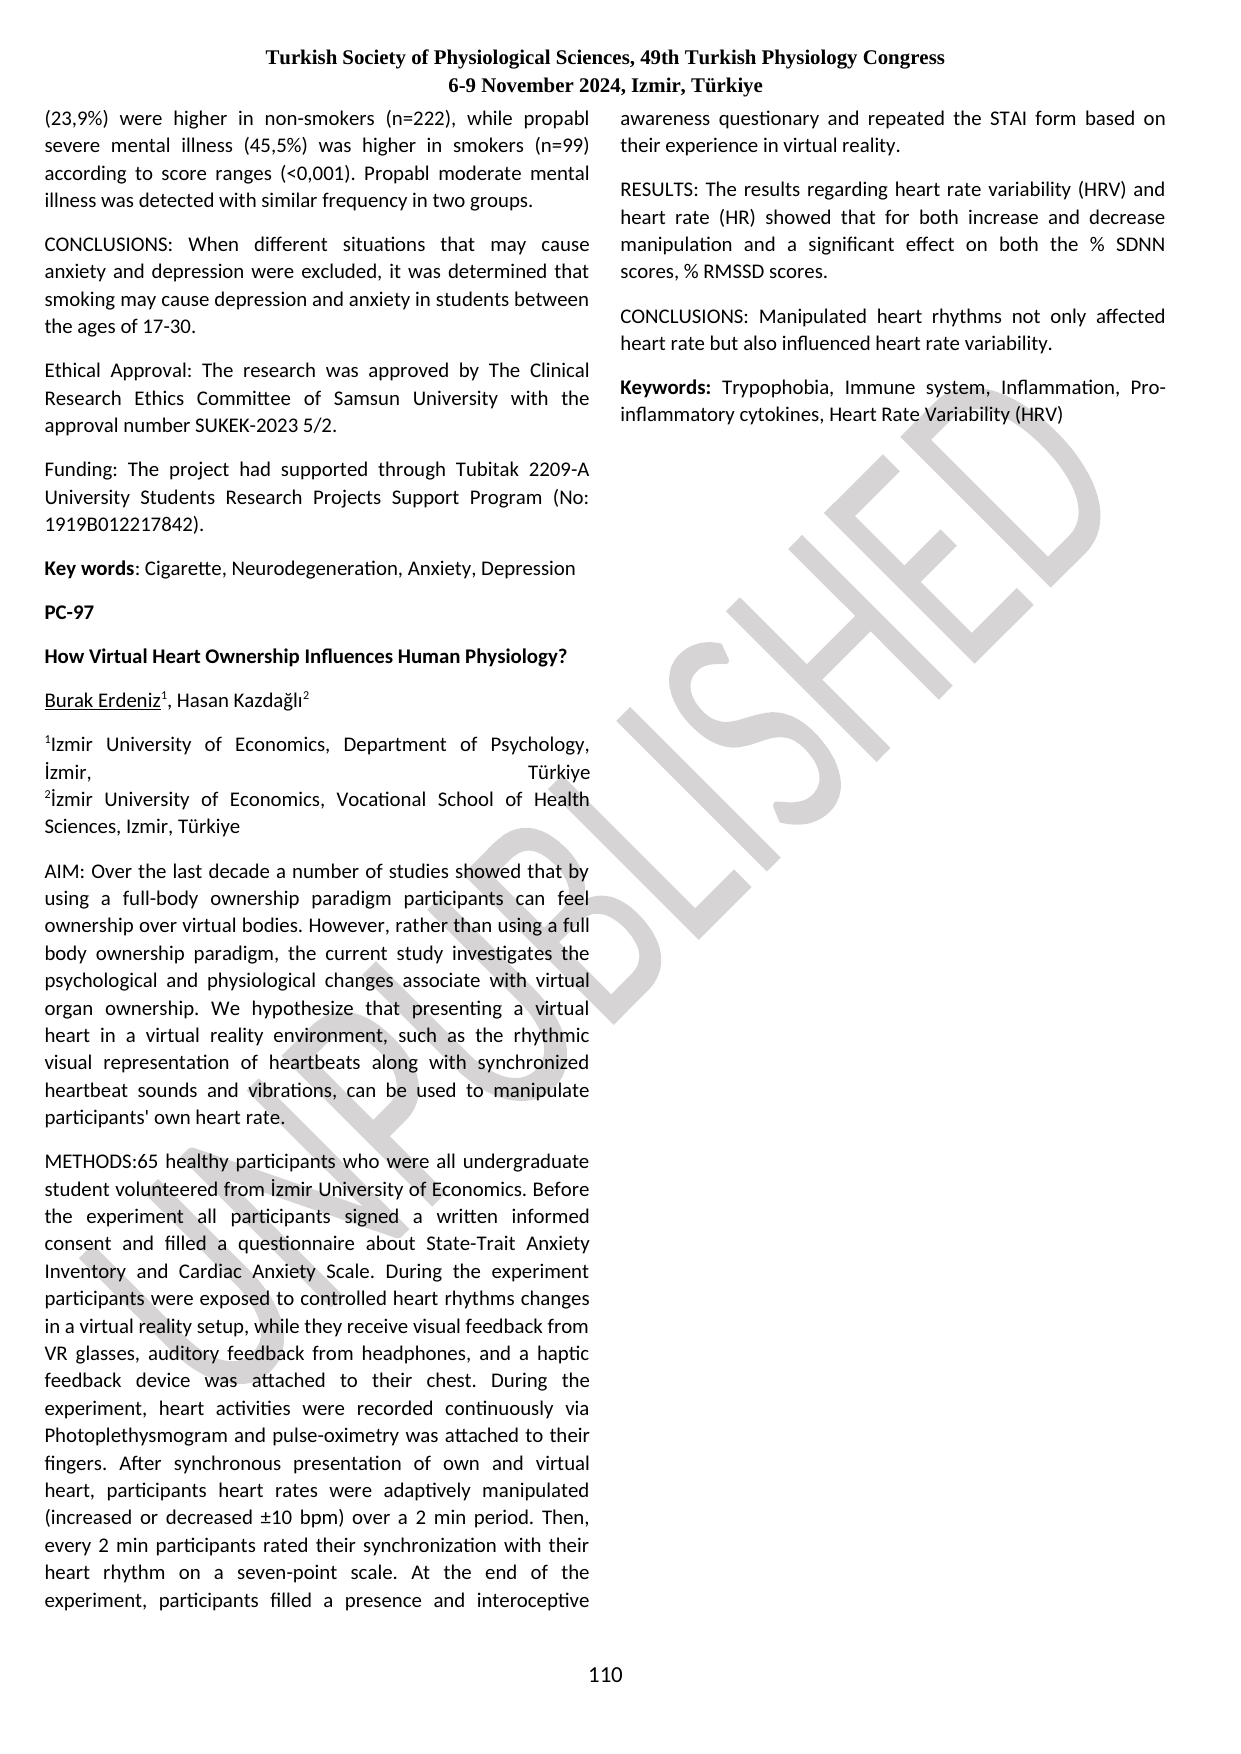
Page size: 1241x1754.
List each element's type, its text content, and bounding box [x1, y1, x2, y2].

text RESULTS: The results regarding heart rate variability (HRV) and heart rate (HR) showed that for both increase and decrease manipulation and a significant effect on both the % SDNN scores, % RMSSD scores. [620, 177, 1166, 284]
text AIM: Over the last decade a number of studies showed that by using a full-body ownership paradigm participants can feel ownership over virtual bodies. However, rather than using a full body ownership paradigm, the current study investigates the psychological and physiological changes associate with virtual organ ownership. We hypothesize that presenting a virtual heart in a virtual reality environment, such as the rhythmic visual representation of heartbeats along with synchronized heartbeat sounds and vibrations, can be used to manipulate participants' own heart rate. [44, 858, 590, 1130]
text Burak Erdeniz1, Hasan Kazdağlı2 [44, 687, 590, 713]
text CONCLUSIONS: When different situations that may cause anxiety and depression were excluded, it was determined that smoking may cause depression and anxiety in students between the ages of 17-30. [44, 231, 590, 339]
text Funding: The project had supported through Tubitak 2209-A University Students Research Projects Support Program (No: 1919B012217842). [44, 456, 590, 537]
text CONCLUSIONS: Manipulated heart rhythms not only affected heart rate but also influenced heart rate variability. [620, 303, 1166, 356]
text Key words: Cigarette, Neurodegeneration, Anxiety, Depression [44, 555, 590, 581]
text Keywords: Trypophobia, Immune system, Inflammation, Pro-inflammatory cytokines, Heart Rate Variability (HRV) [620, 374, 1166, 427]
text 1Izmir University of Economics, Department of Psychology, İzmir, Türkiye 2İzmir University of Economics, Vocational School of Health Sciences, Izmir, Türkiye [44, 732, 590, 839]
text Ethical Approval: The research was approved by The Clinical Research Ethics Committee of Samsun University with the approval number SUKEK-2023 5/2. [44, 358, 590, 438]
text How Virtual Heart Ownership Influences Human Physiology? [44, 643, 590, 669]
text METHODS:65 healthy participants who were all undergraduate student volunteered from İzmir University of Economics. Before the experiment all participants signed a written informed consent and filled a questionnaire about State-Trait Anxiety Inventory and Cardiac Anxiety Scale. During the experiment participants were exposed to controlled heart rhythms changes in a virtual reality setup, while they receive visual feedback from VR glasses, auditory feedback from headphones, and a haptic feedback device was attached to their chest. During the experiment, heart activities were recorded continuously via Photoplethysmogram and pulse-oximetry was attached to their fingers. After synchronous presentation of own and virtual heart, participants heart rates were adaptively manipulated (increased or decreased ±10 bpm) over a 2 min period. Then, every 2 min participants rated their synchronization with their heart rhythm on a seven-point scale. At the end of the experiment, participants filled a presence and interoceptive awareness questionary and repeated the STAI form based on their experience in virtual reality. [44, 1148, 590, 1612]
text PC-97 [44, 599, 590, 625]
